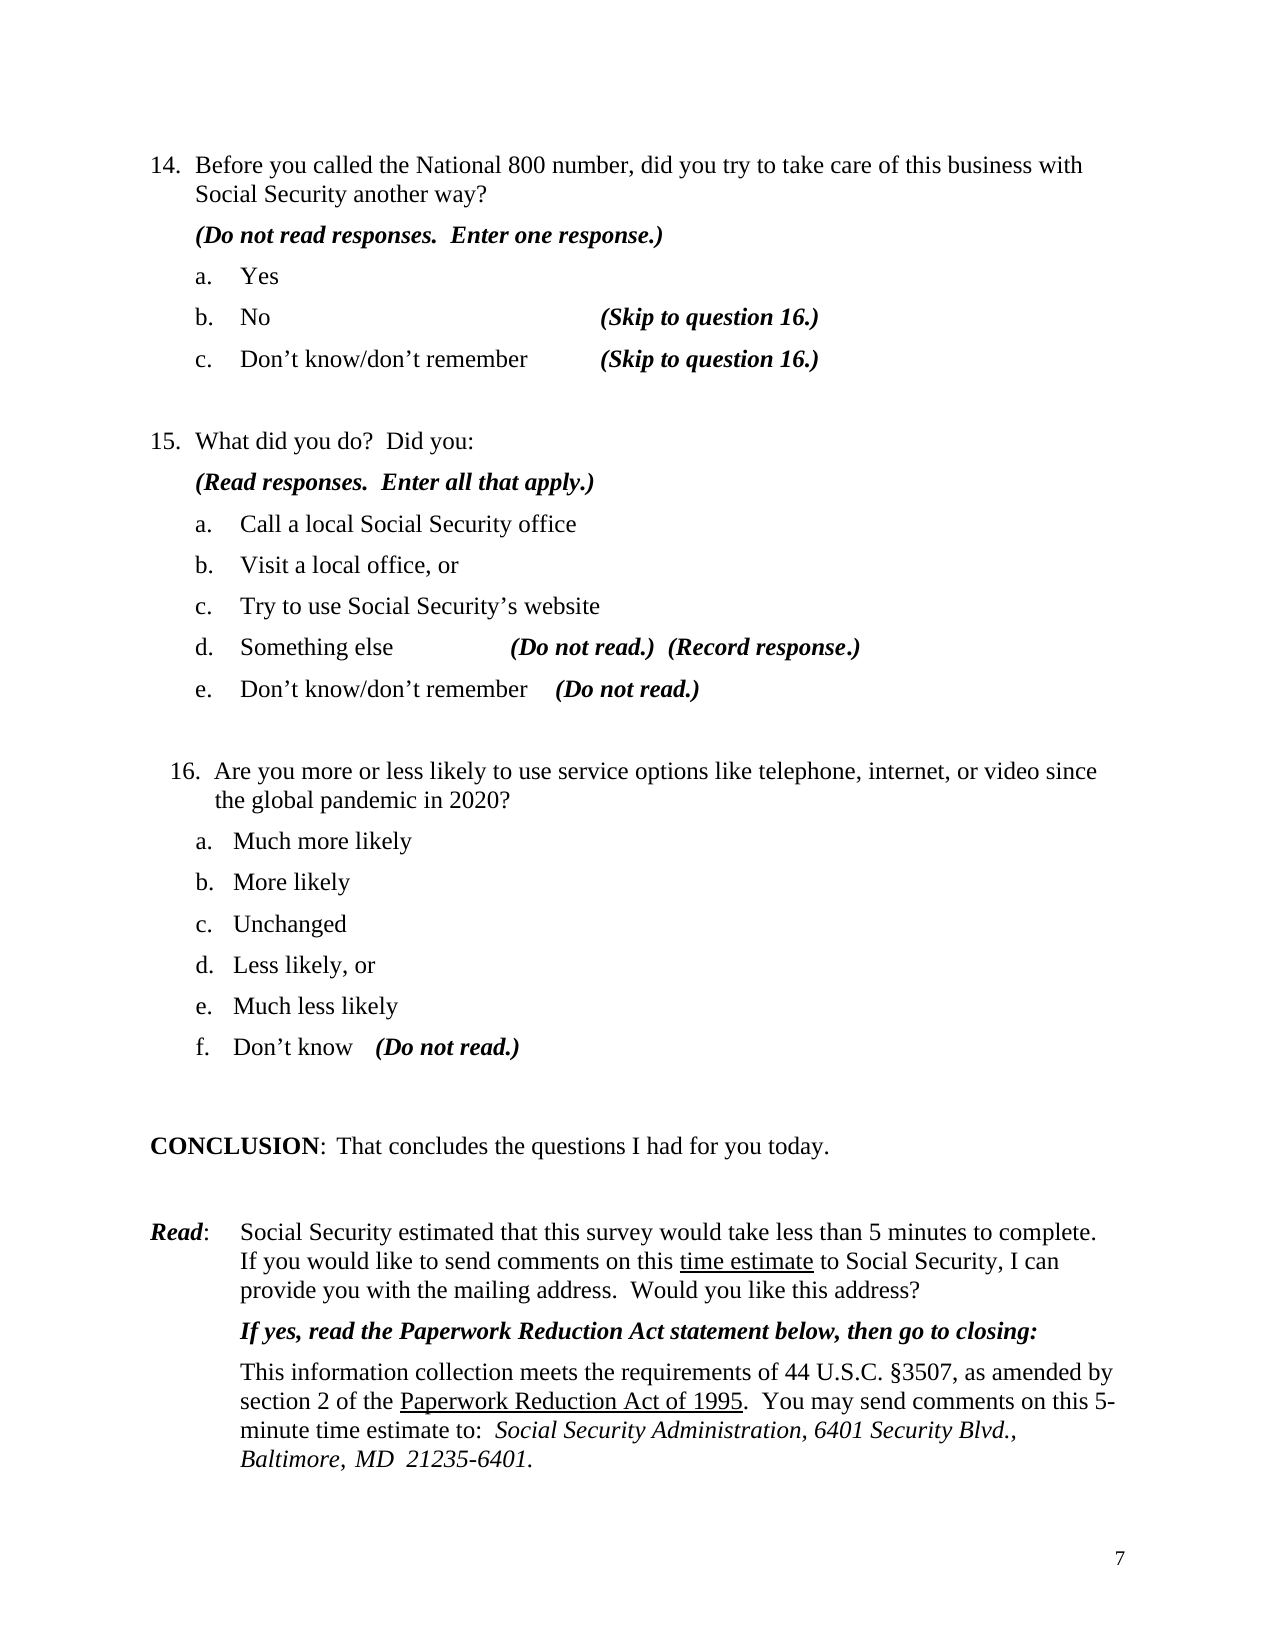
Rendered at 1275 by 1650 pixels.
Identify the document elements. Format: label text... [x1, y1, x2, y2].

list Call a local Social Security office [195, 509, 1125, 537]
text Before you called the National 800 number, did you try to take care of this business with Social Security another way? [150, 150, 1125, 207]
list Don’t know (Do not read.) [195, 1032, 1125, 1061]
list Try to use Social Security’s website [195, 591, 1125, 620]
list Don’t know/don’t remember (Do not read.) [195, 674, 1125, 702]
list No (Skip to question 16.) [195, 302, 1125, 331]
text What did you do? Did you: [150, 426, 1125, 455]
list More likely [195, 867, 1125, 896]
text (Read responses. Enter all that apply.) [195, 467, 1125, 496]
list Much more likely [195, 826, 1125, 855]
text If yes, read the Paperwork Reduction Act statement below, then go to closing: [240, 1316, 1125, 1345]
list Less likely, or [195, 950, 1125, 979]
text (Do not read responses. Enter one response.) [195, 220, 1125, 249]
text Are you more or less likely to use service options like telephone, internet, or video since the global pandemic in 2020? [169, 756, 1125, 814]
list Something else (Do not read.) (Record response.) [195, 632, 1125, 661]
list Unchanged [195, 909, 1125, 937]
list Much less likely [195, 991, 1125, 1020]
text CONCLUSION: That concludes the questions I had for you today. [150, 1131, 1125, 1160]
list Visit a local office, or [195, 550, 1125, 579]
text This information collection meets the requirements of 44 U.S.C. §3507, as amended by section 2 of the Paperwork Reduction Act of 1995. You may send comments on this 5-minute time estimate to: Social Security Administration, 6401 Security Blvd., Baltimore, MD 21235-6401. [240, 1357, 1125, 1472]
list Don’t know/don’t remember (Skip to question 16.) [195, 344, 1125, 372]
list Yes [195, 261, 1125, 290]
text Read: Social Security estimated that this survey would take less than 5 minutes to complete. If you would like to send comments on this time estimate to Social Security, I can provide you with the mailing address. Would you like this address? [150, 1217, 1125, 1304]
